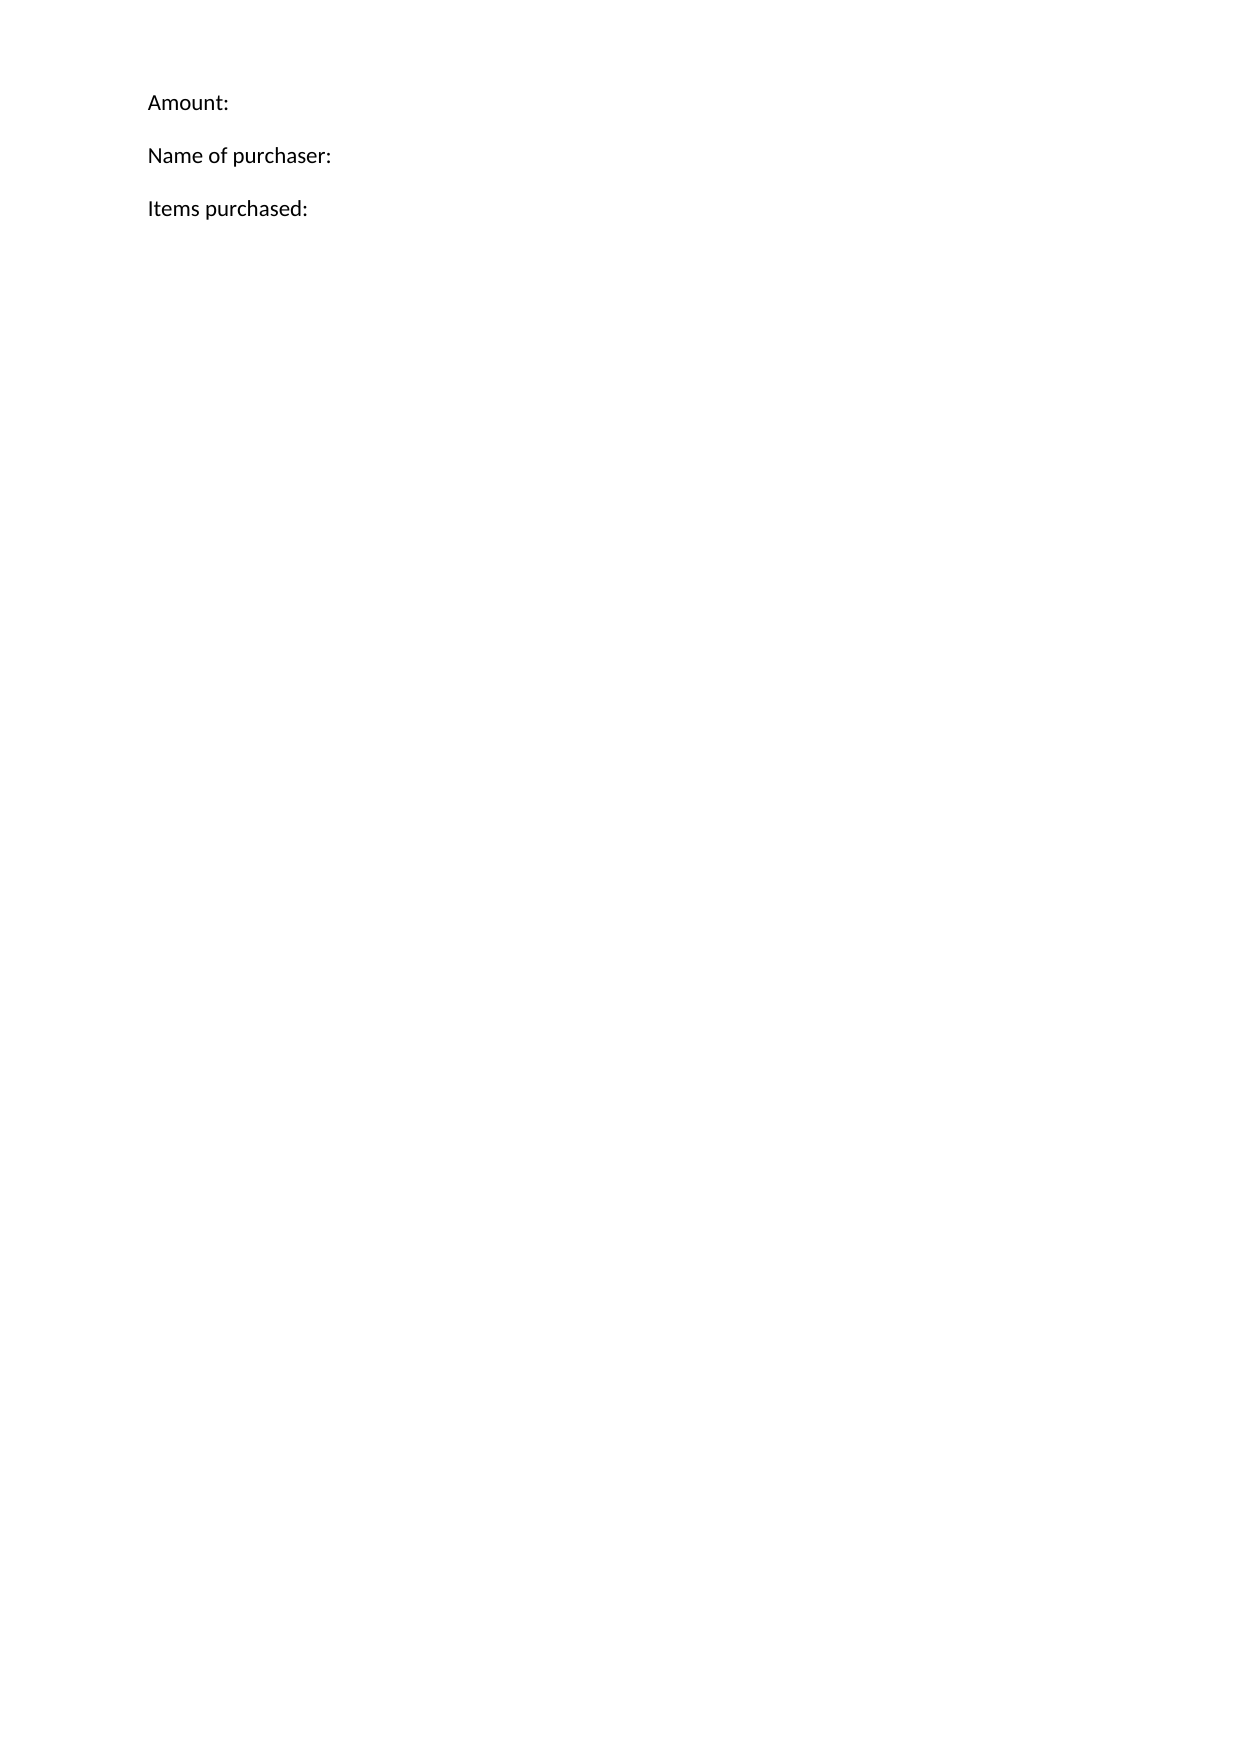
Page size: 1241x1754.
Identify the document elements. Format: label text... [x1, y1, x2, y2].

text Name of purchaser: [148, 142, 1093, 169]
text Items purchased: [148, 194, 1093, 223]
text Amount: [148, 88, 1093, 117]
